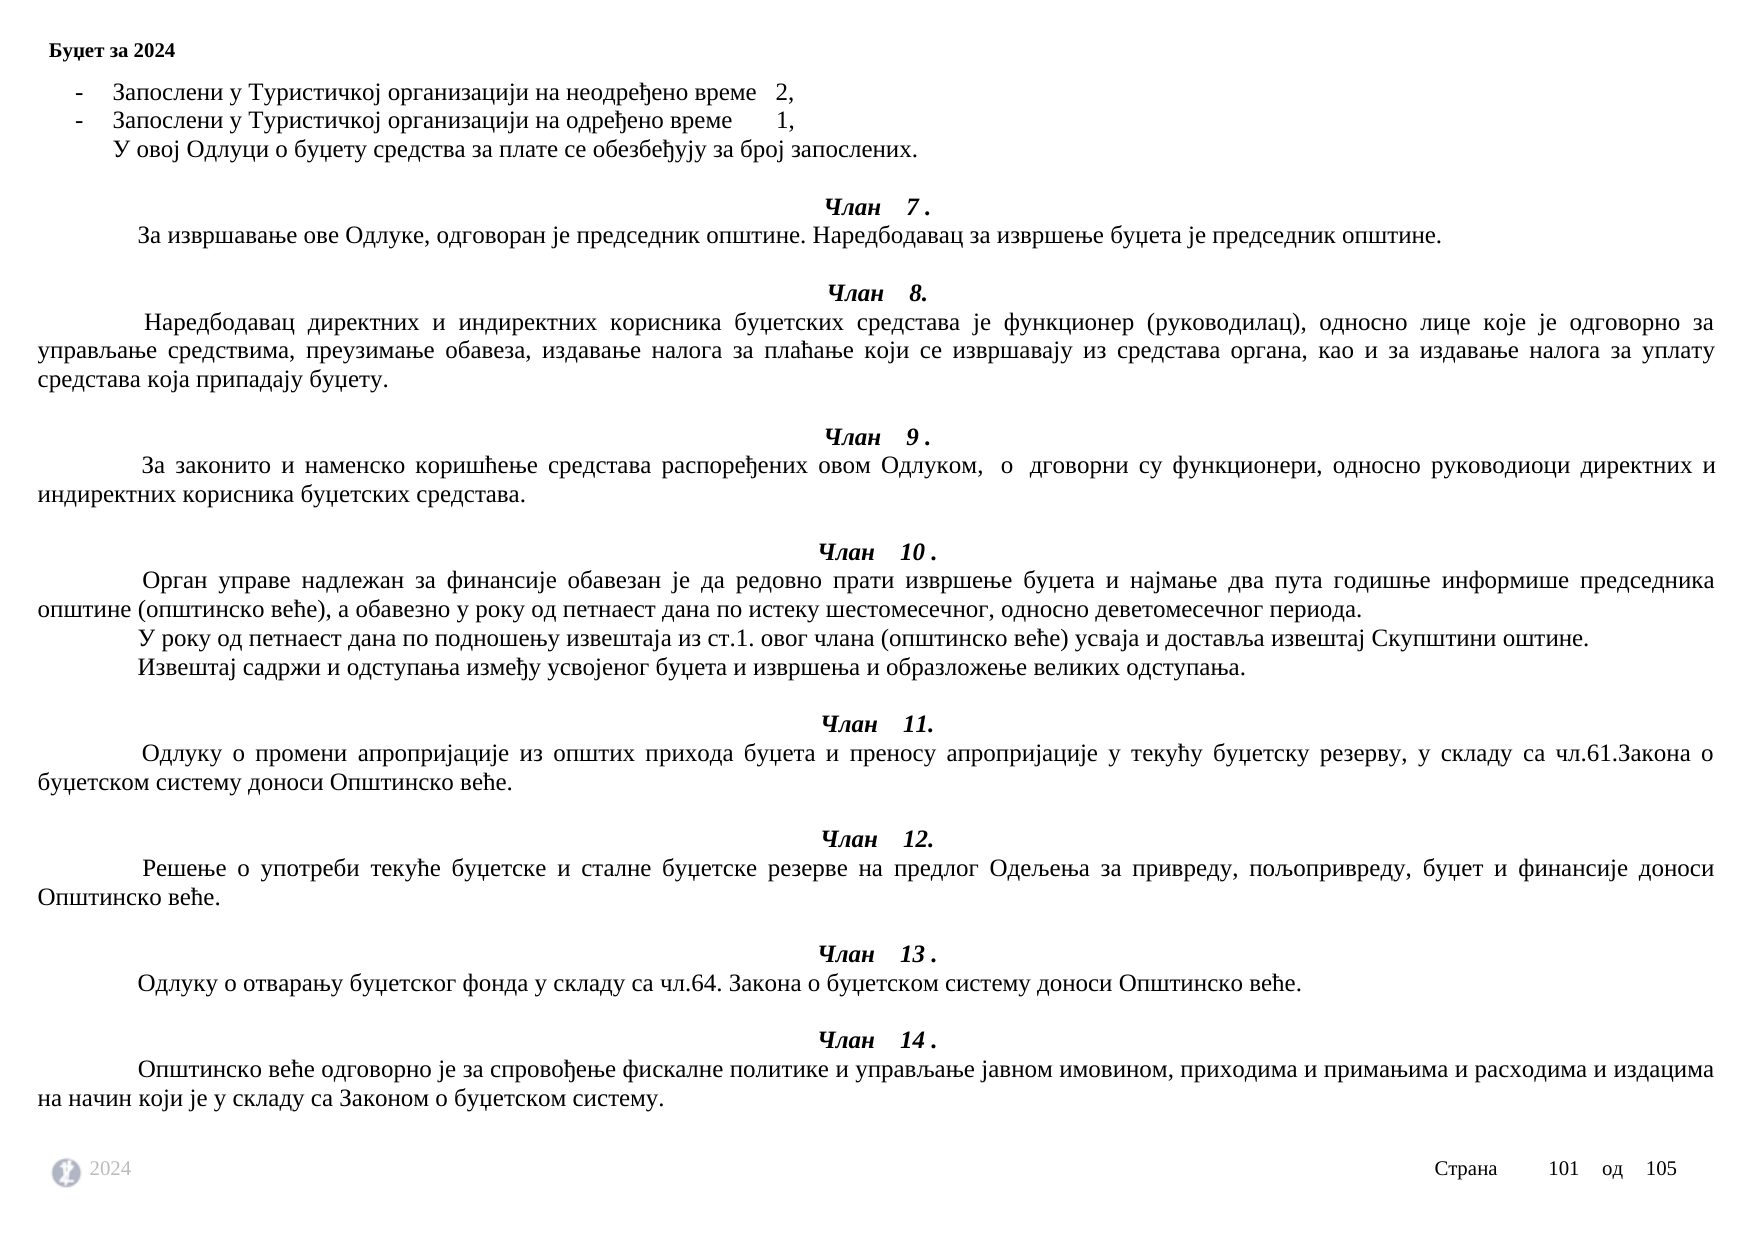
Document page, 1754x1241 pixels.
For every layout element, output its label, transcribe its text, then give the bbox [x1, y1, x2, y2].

picture [48, 1155, 85, 1188]
text Члан 10 . [37, 537, 1716, 565]
text Члан 14 . [37, 1025, 1716, 1054]
text Члан 8. [37, 278, 1716, 307]
text Наредбодавац директних и индиректних корисника буџетских средстава је функционер (руководилац), односно лице које је одговорно за управљање средствима, преузимање обавеза, издавање налога за плаћање који се извршавају из средстава органа, као и за издавање налога за уплату средстава која припадају буџету. [37, 307, 1716, 393]
text Члан 9 . [37, 422, 1716, 450]
text Одлуку о промени апропријације из општих прихода буџета и преносу апропријације у текућу буџетску резерву, у складу са чл.61.Закона о буџетском систему доноси Општинско веће. [37, 738, 1716, 795]
text Извештај садржи и одступања између усвојеног буџета и извршења и образложење великих одступања. [37, 652, 1716, 680]
text Решење о употреби текуће буџетске и сталне буџетске резерве на предлог Одељења за привреду, пољопривреду, буџет и финансије доноси Општинско веће. [37, 853, 1716, 910]
text За законито и наменско коришћење средстава распоређених овом Одлуком, o дговорни су функционери, односно руководиоци директних и индиректних корисника буџетских средстава. [37, 450, 1716, 508]
text Члан 11. [37, 709, 1716, 738]
list Запослени у Туристичкој организацији на неодређено време 2, [75, 77, 1716, 105]
text Члан 13 . [37, 939, 1716, 968]
text Општинско веће одговорно је за спровођење фискалне политике и управљање јавном имовином, приходима и примањима и расходима и издацима на начин који је у складу са Законом о буџетском систему. [37, 1054, 1716, 1112]
text За извршавање ове Одлуке, одговоран је председник општине. Наредбодавац за извршење буџета је председник општине. [37, 220, 1716, 249]
list Запослени у Туристичкој организацији на одређено време 1, [75, 105, 1716, 134]
text Одлуку о отварању буџетског фонда у складу са чл.64. Закона о буџетском систему доноси Општинско веће. [37, 968, 1716, 997]
text У року од петнаест дана по подношењу извештаја из ст.1. овог члана (општинско веће) усваја и доставља извештај Скупштини оштине. [37, 623, 1716, 652]
list У овој Одлуци о буџету средства за плате се обезбеђују за број запослених. [112, 134, 1716, 163]
text Орган управе надлежан за финансије обавезан је да редовно прати извршење буџета и најмање два пута годишње информише председника општине (општинско веће), а обавезно у року од петнаест дана по истеку шестомесечног, односно деветомесечног периода. [37, 565, 1716, 623]
text Члан 12. [37, 824, 1716, 853]
text Члан 7 . [37, 192, 1716, 220]
